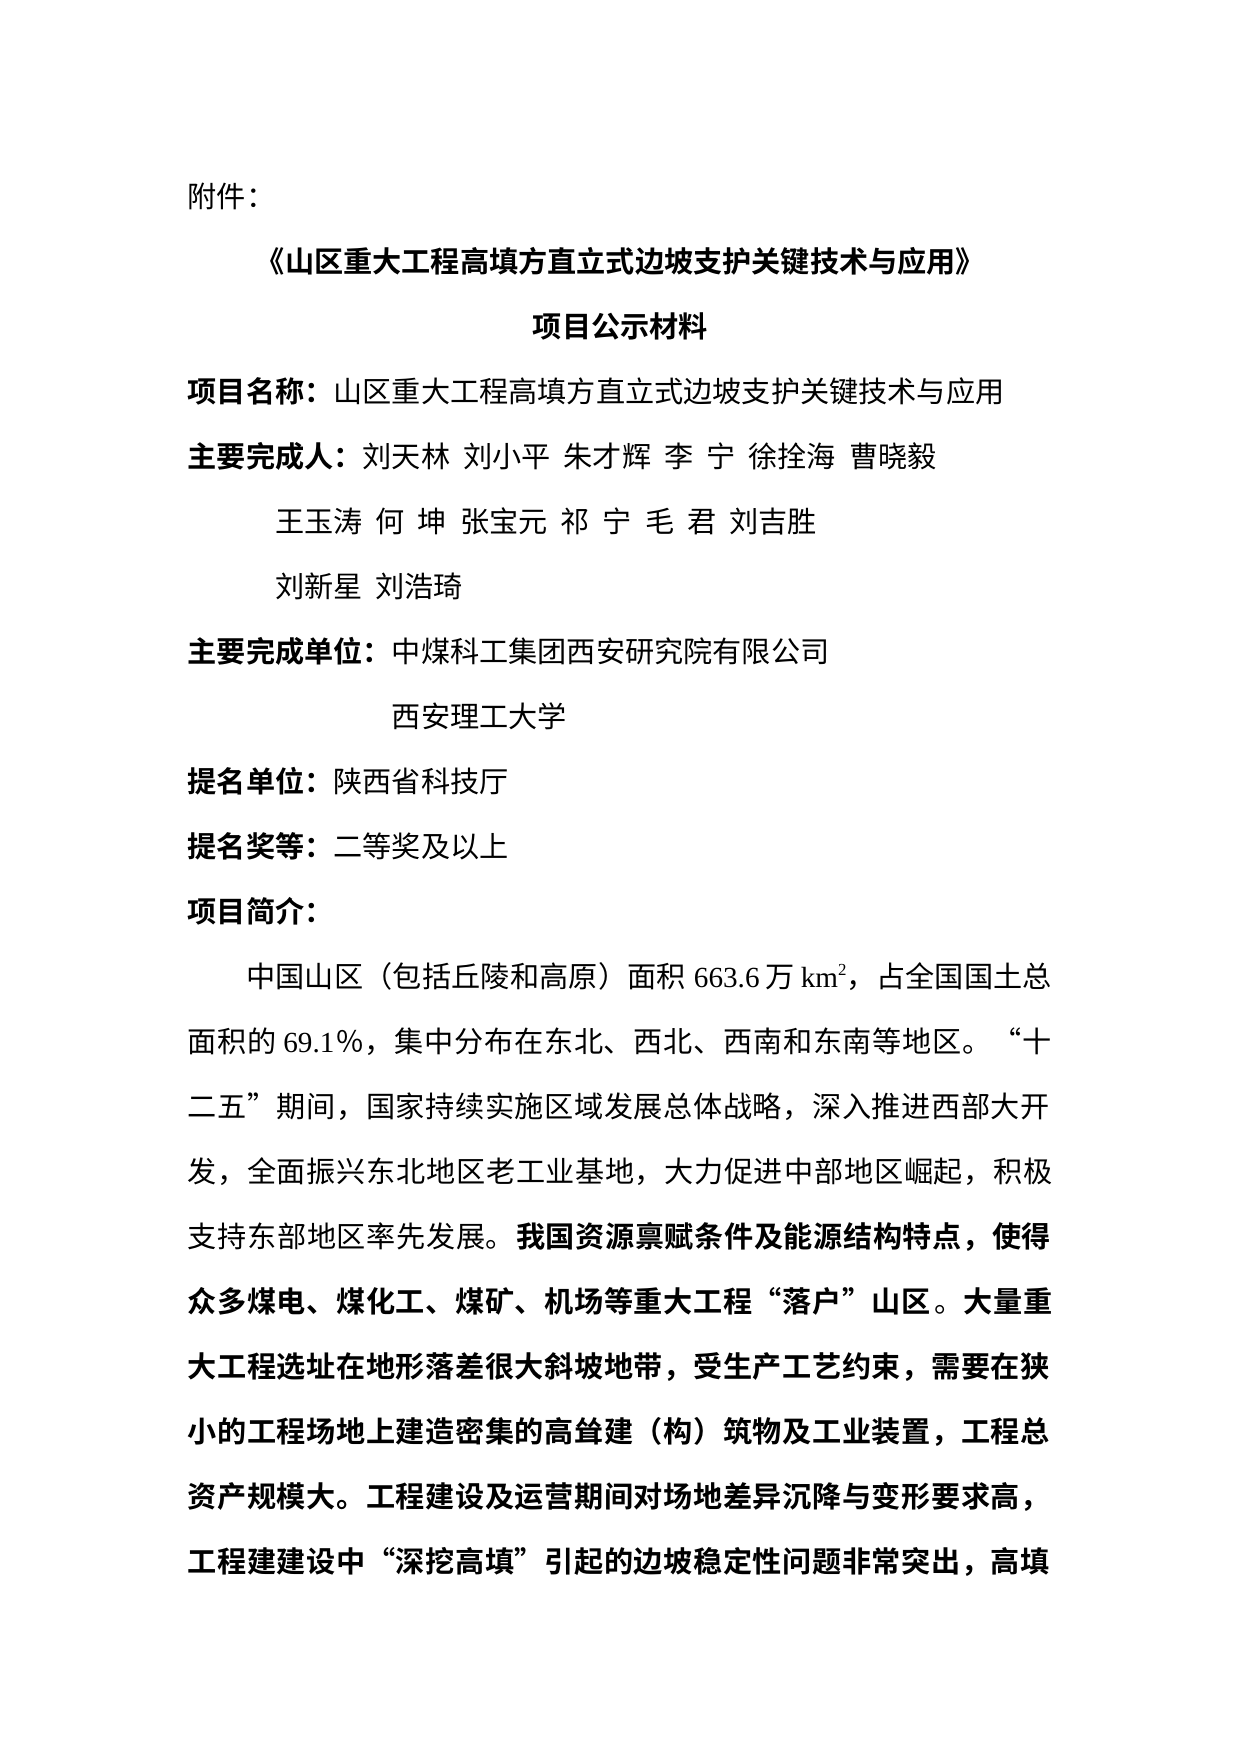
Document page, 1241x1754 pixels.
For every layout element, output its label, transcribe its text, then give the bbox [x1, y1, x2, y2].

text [187, 942, 1053, 1592]
text 项目简介： [187, 877, 1053, 942]
text 提名单位：陕西省科技厅 [187, 747, 1053, 812]
text 项目公示材料 [187, 292, 1053, 357]
text 项目名称：山区重大工程高填方直立式边坡支护关键技术与应用 [187, 357, 1053, 422]
text 附件： [187, 162, 1053, 227]
text 王玉涛 何 坤 张宝元 祁 宁 毛 君 刘吉胜 [187, 487, 1053, 552]
text 主要完成单位：中煤科工集团西安研究院有限公司 [187, 617, 1053, 682]
text 提名奖等：二等奖及以上 [187, 812, 1053, 877]
text 《山区重大工程高填方直立式边坡支护关键技术与应用》 [187, 227, 1053, 292]
text 主要完成人：刘天林 刘小平 朱才辉 李 宁 徐拴海 曹晓毅 [187, 422, 1053, 487]
text 西安理工大学 [187, 682, 1053, 747]
text 刘新星 刘浩琦 [187, 552, 1053, 617]
